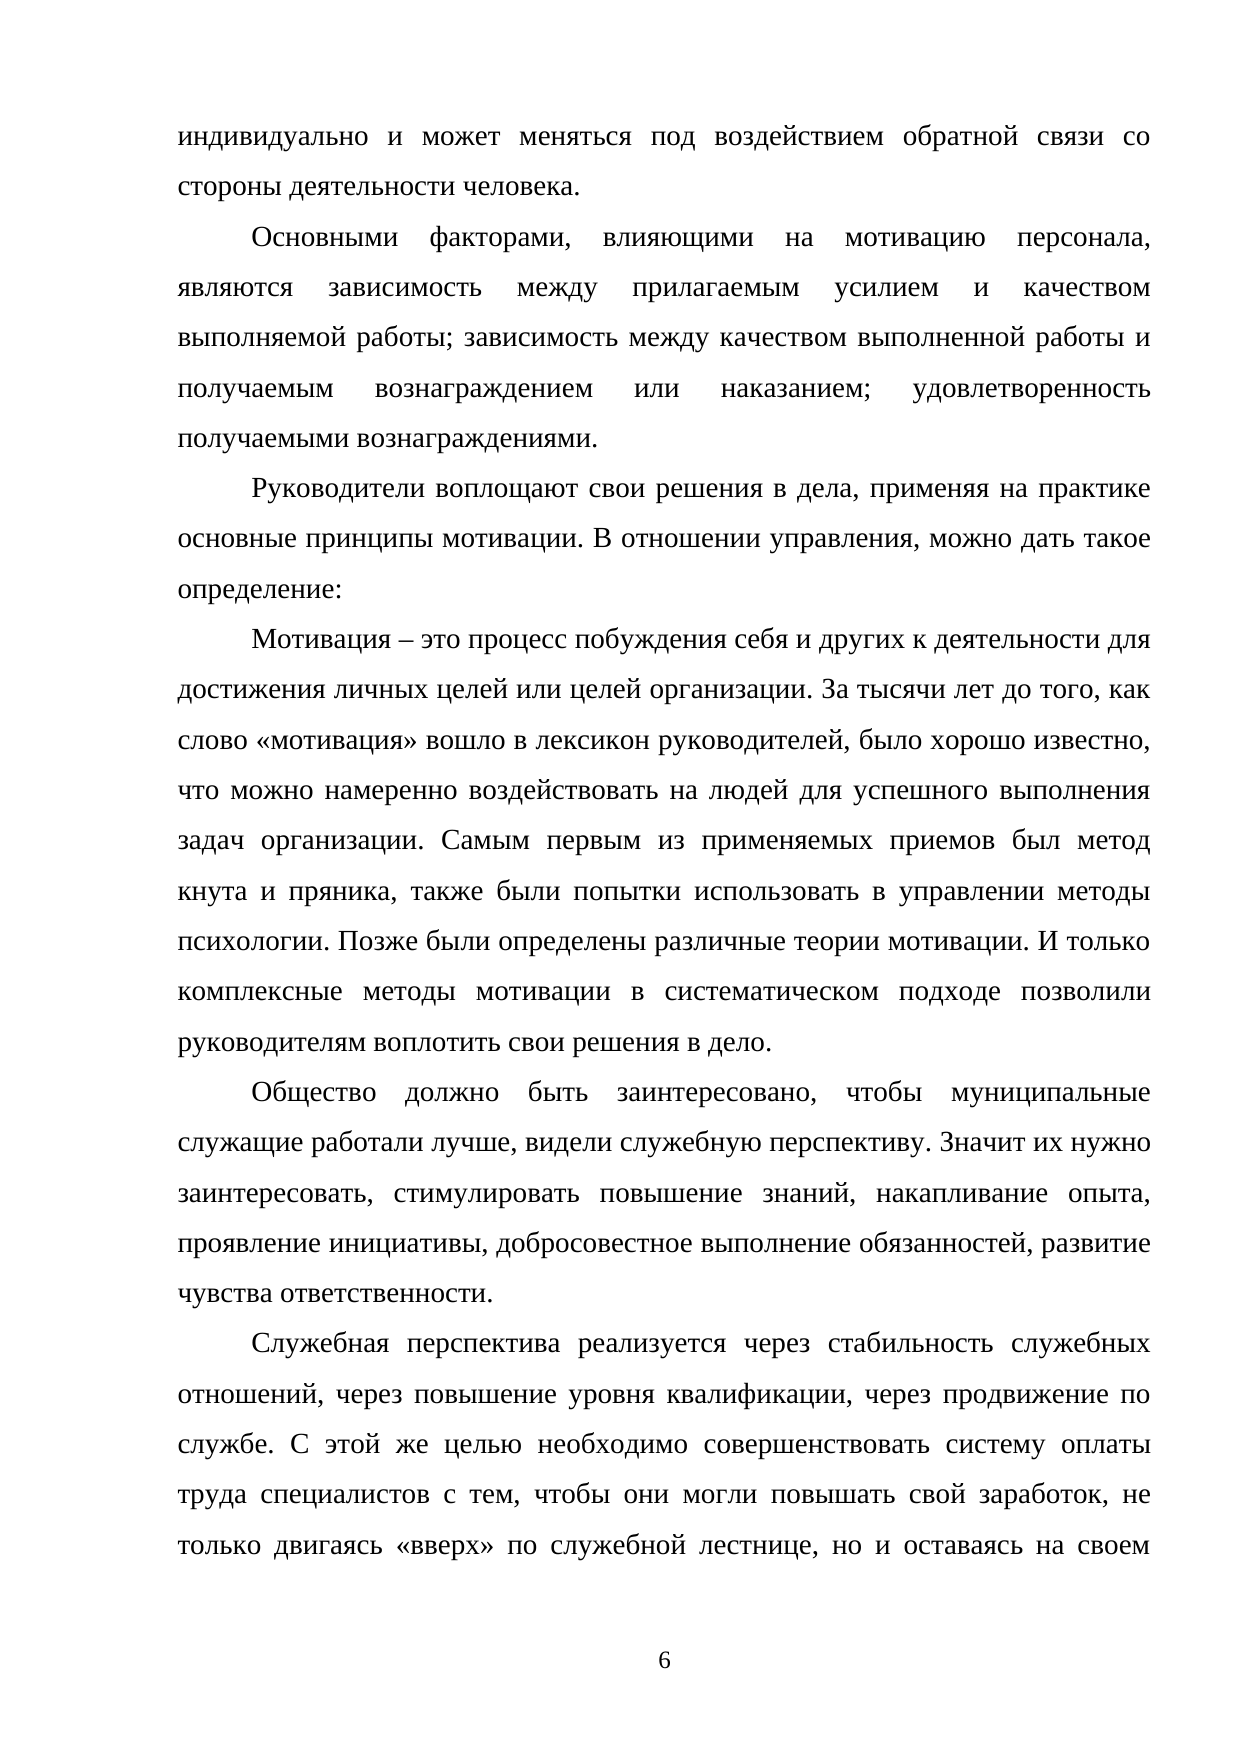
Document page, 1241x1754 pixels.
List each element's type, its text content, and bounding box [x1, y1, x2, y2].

text Мотивация – это процесс побуждения себя и других к деятельности для достижения личных целей или целей организации. За тысячи лет до того, как слово «мотивация» вошло в лексикон руководителей, было хорошо известно, что можно намеренно воздействовать на людей для успешного выполнения задач организации. Самым первым из применяемых приемов был метод кнута и пряника, также были попытки использовать в управлении методы психологии. Позже были определены различные теории мотивации. И только комплексные методы мотивации в систематическом подходе позволили руководителям воплотить свои решения в дело. [177, 621, 1152, 1057]
text Основными факторами, влияющими на мотивацию персонала, являются зависимость между прилагаемым усилием и качеством выполняемой работы; зависимость между качеством выполненной работы и получаемым вознаграждением или наказанием; удовлетворенность получаемыми вознаграждениями. [177, 219, 1152, 453]
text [177, 118, 1152, 202]
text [177, 1326, 1152, 1560]
text Руководители воплощают свои решения в дела, применяя на практике основные принципы мотивации. В отношении управления, можно дать такое определение: [177, 470, 1152, 604]
text Общество должно быть заинтересовано, чтобы муниципальные служащие работали лучше, видели служебную перспективу. Значит их нужно заинтересовать, стимулировать повышение знаний, накапливание опыта, проявление инициативы, добросовестное выполнение обязанностей, развитие чувства ответственности. [177, 1074, 1152, 1309]
